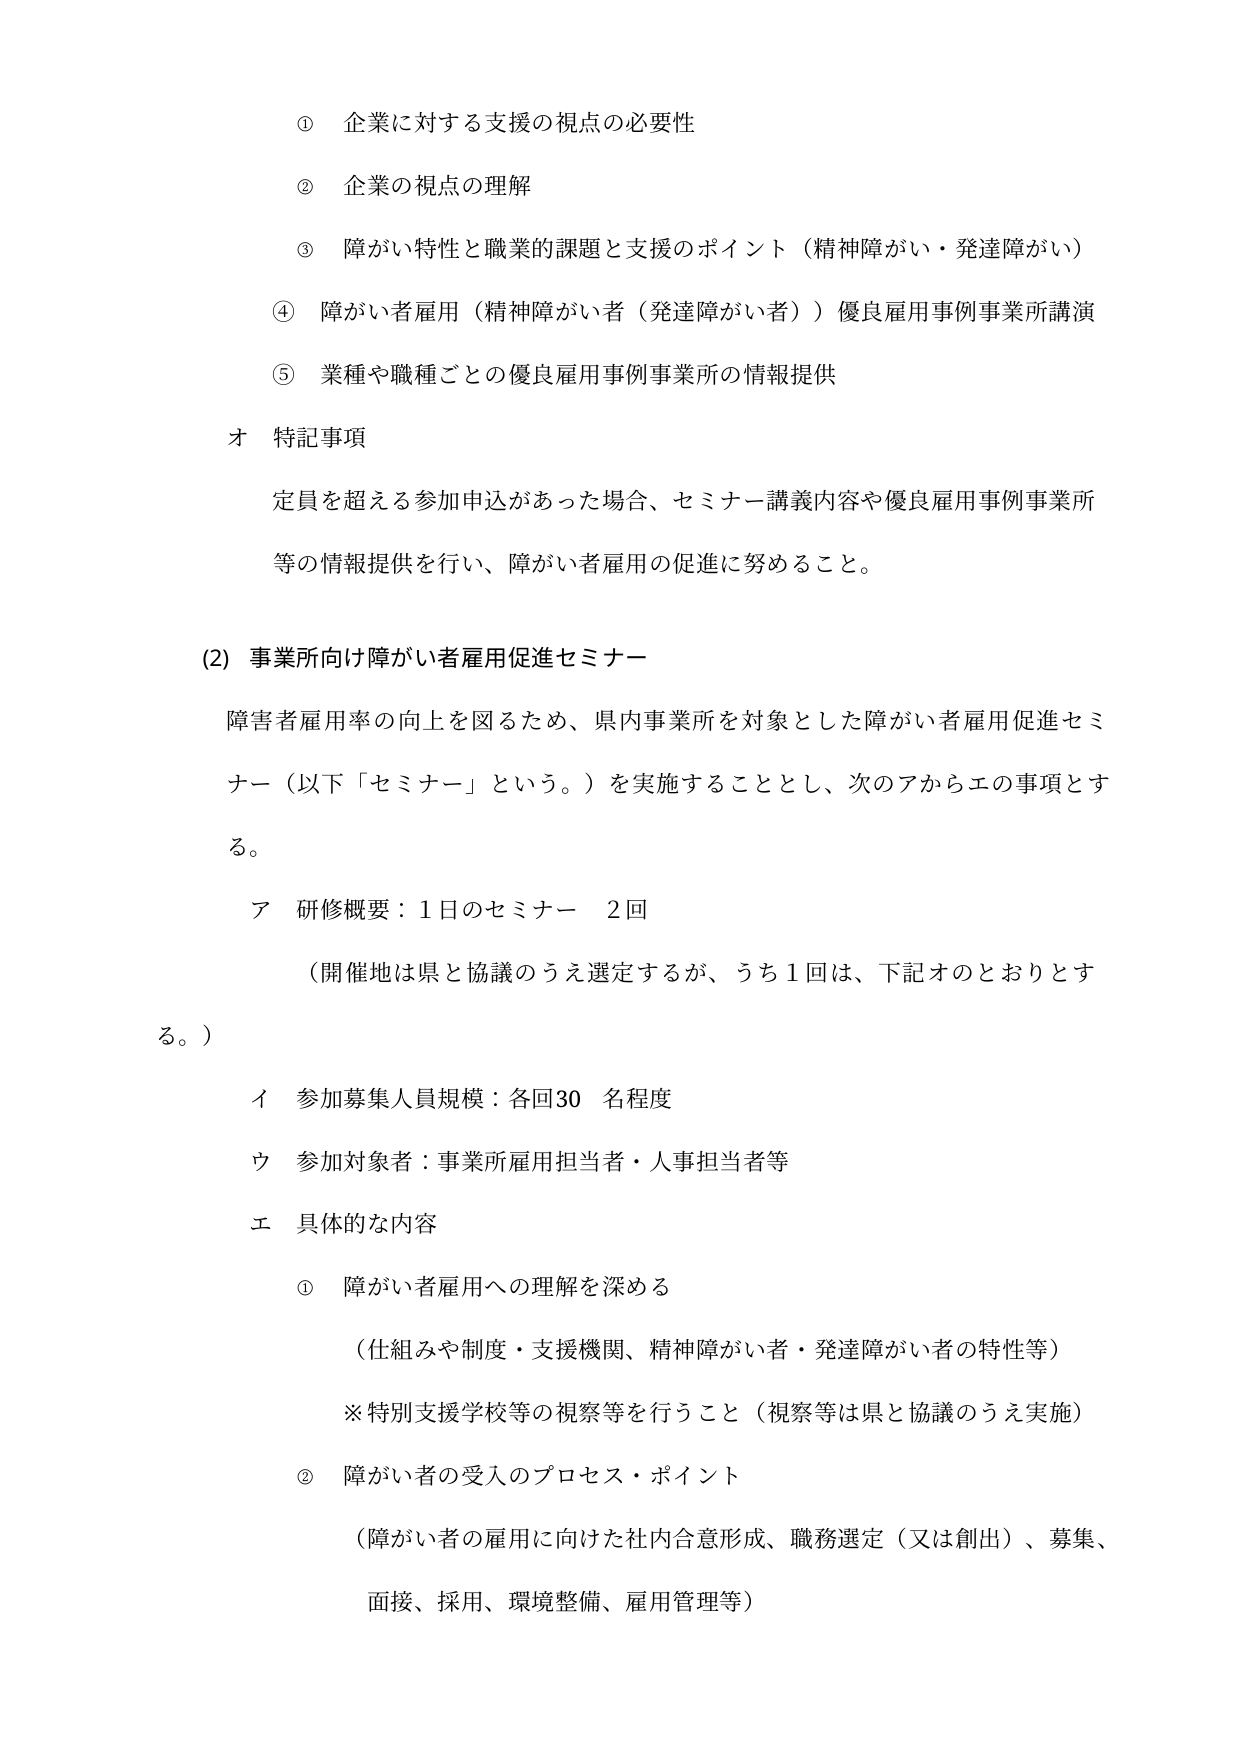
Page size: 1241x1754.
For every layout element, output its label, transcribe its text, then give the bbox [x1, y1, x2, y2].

text （仕組みや制度・支援機関、精神障がい者・発達障がい者の特性等） [321, 1317, 1097, 1380]
text ⑤ 業種や職種ごとの優良雇用事例事業所の情報提供 [155, 342, 1097, 405]
text (2) 事業所向け障がい者雇用促進セミナー [155, 625, 1097, 688]
text 定員を超える参加申込があった場合、セミナー講義内容や優良雇用事例事業所等の情報提供を行い、障がい者雇用の促進に努めること。 [155, 468, 1097, 594]
text ③ 障がい特性と職業的課題と支援のポイント（精神障がい・発達障がい） [155, 216, 1097, 279]
text ② 障がい者の受入のプロセス・ポイント [155, 1443, 1097, 1506]
text オ 特記事項 [178, 405, 1097, 468]
text エ 具体的な内容 [179, 1192, 1097, 1254]
text ① 障がい者雇用への理解を深める [179, 1254, 1097, 1317]
text ④ 障がい者雇用（精神障がい者（発達障がい者））優良雇用事例事業所講演 [155, 279, 1097, 342]
text （障がい者の雇用に向けた社内合意形成、職務選定（又は創出）、募集、 面接、採用、環境整備、雇用管理等） [321, 1506, 1097, 1632]
text イ 参加募集人員規模：各回30名程度 [155, 1066, 1097, 1129]
text ア 研修概要：１日のセミナー ２回 [155, 877, 1097, 940]
text ※特別支援学校等の視察等を行うこと（視察等は県と協議のうえ実施） [321, 1380, 1097, 1443]
text ウ 参加対象者：事業所雇用担当者・人事担当者等 [155, 1129, 1097, 1192]
text ① 企業に対する支援の視点の必要性 [155, 91, 1097, 153]
text 障害者雇用率の向上を図るため、県内事業所を対象とした障がい者雇用促進セミナー（以下「セミナー」という。）を実施することとし、次のアからエの事項とする。 [202, 688, 1112, 877]
text ② 企業の視点の理解 [155, 153, 1097, 216]
text （開催地は県と協議のうえ選定するが、うち１回は、下記オのとおりとする。） [155, 940, 1097, 1066]
